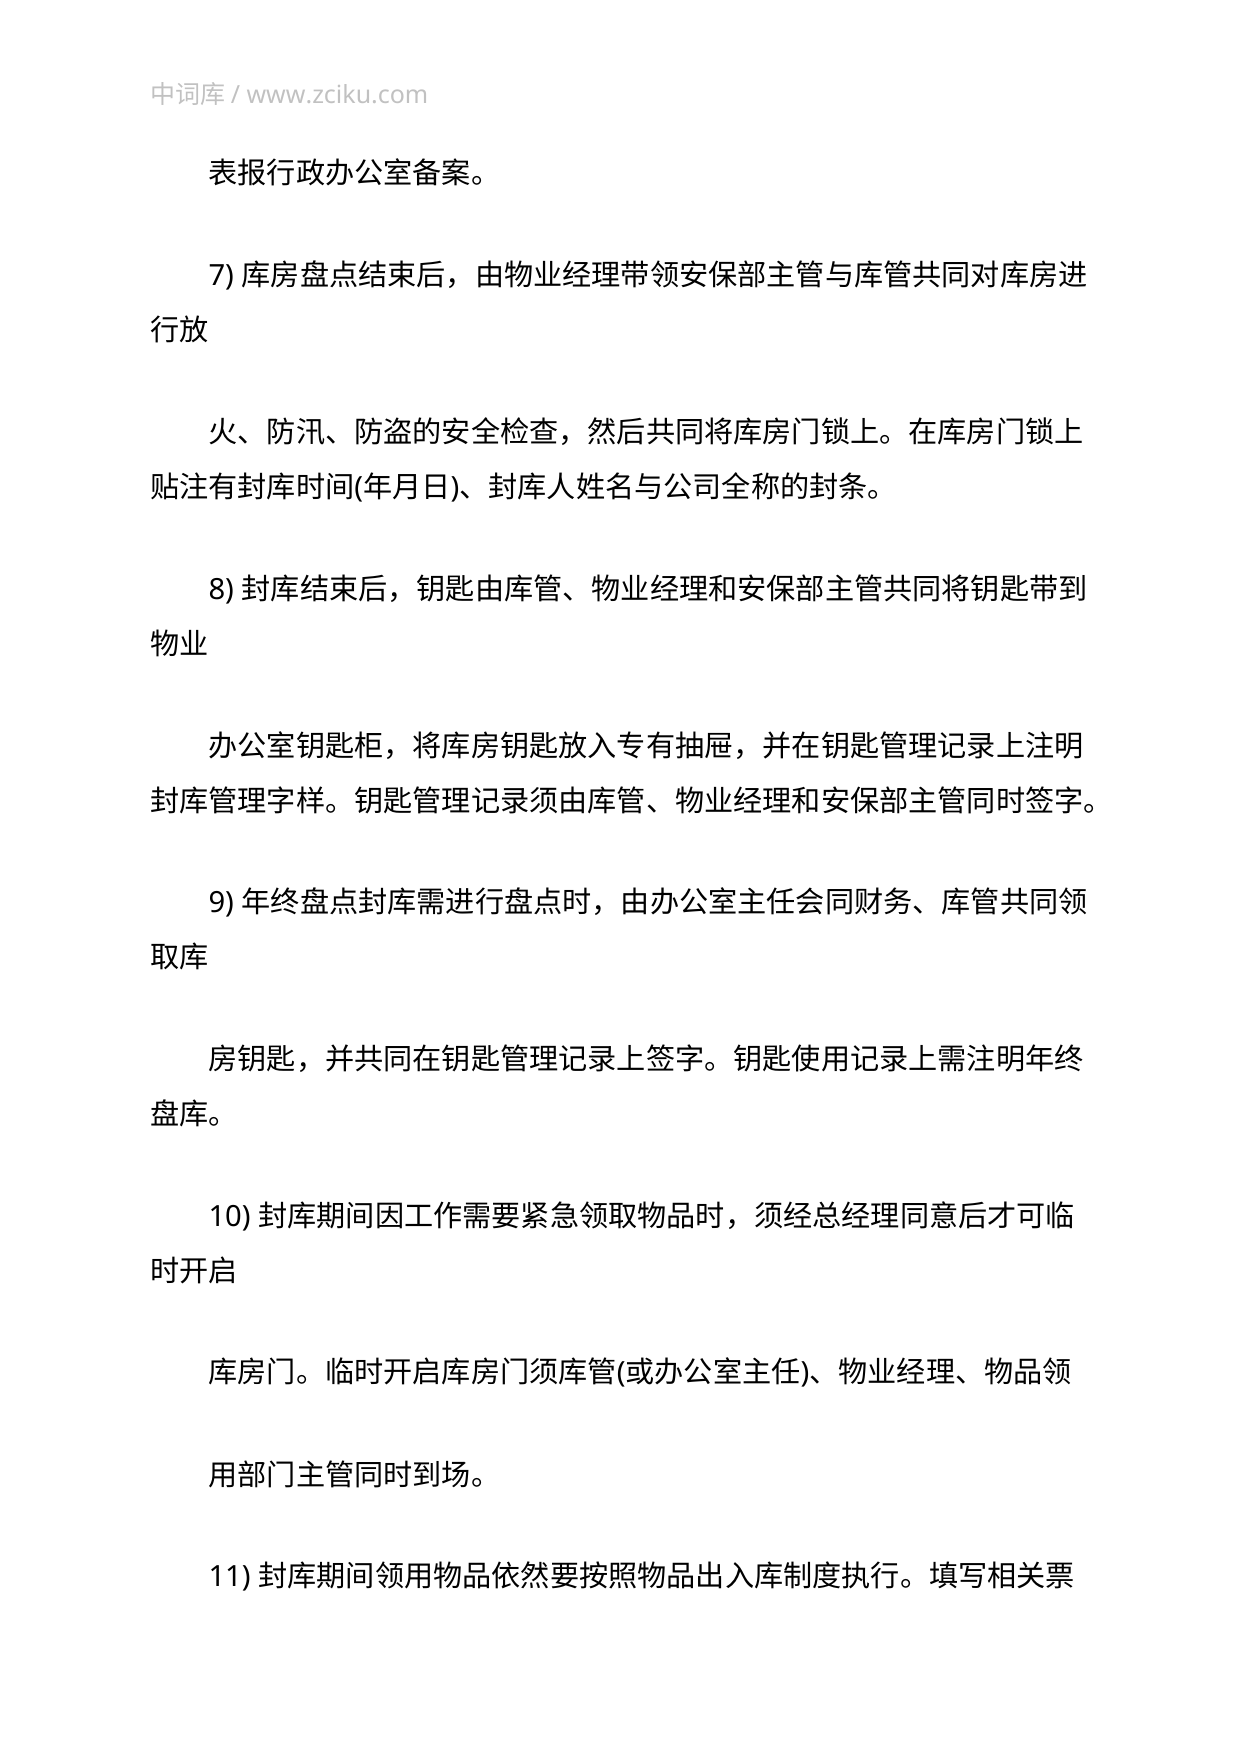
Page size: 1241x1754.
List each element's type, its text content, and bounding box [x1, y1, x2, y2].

text 10) 封库期间因工作需要紧急领取物品时，须经总经理同意后才可临时开启 [150, 1192, 1090, 1289]
text 火、防汛、防盗的安全检查，然后共同将库房门锁上。在库房门锁上贴注有封库时间(年月日)、封库人姓名与公司全称的封条。 [150, 408, 1090, 506]
text 表报行政办公室备案。 [150, 150, 1090, 192]
text 房钥匙，并共同在钥匙管理记录上签字。钥匙使用记录上需注明年终盘库。 [150, 1036, 1090, 1133]
text 用部门主管同时到场。 [150, 1451, 1090, 1493]
text 7) 库房盘点结束后，由物业经理带领安保部主管与库管共同对库房进行放 [150, 252, 1090, 349]
text 办公室钥匙柜，将库房钥匙放入专有抽屉，并在钥匙管理记录上注明封库管理字样。钥匙管理记录须由库管、物业经理和安保部主管同时签字。 [150, 722, 1090, 819]
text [150, 1553, 1090, 1595]
text 库房门。临时开启库房门须库管(或办公室主任)、物业经理、物品领 [150, 1349, 1090, 1391]
text 8) 封库结束后，钥匙由库管、物业经理和安保部主管共同将钥匙带到物业 [150, 565, 1090, 663]
text 9) 年终盘点封库需进行盘点时，由办公室主任会同财务、库管共同领取库 [150, 879, 1090, 976]
